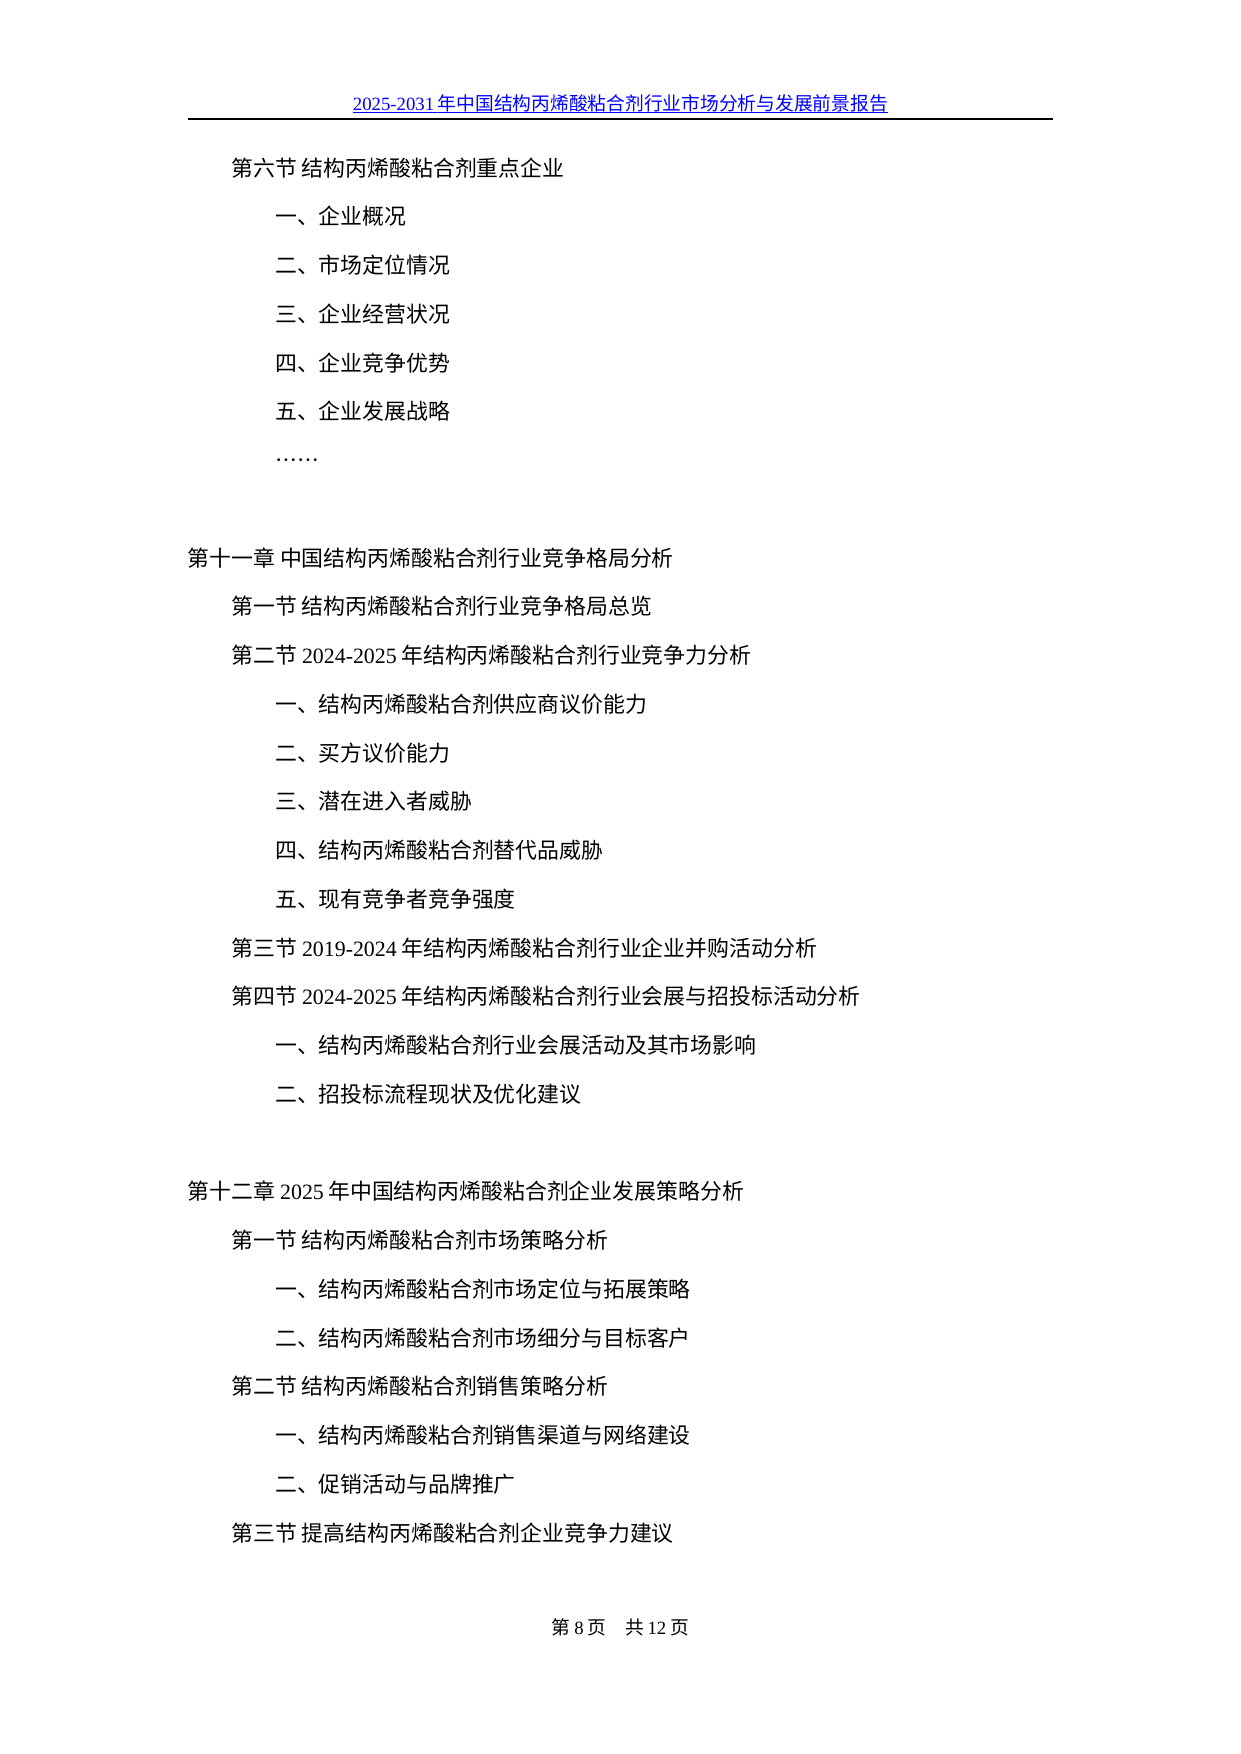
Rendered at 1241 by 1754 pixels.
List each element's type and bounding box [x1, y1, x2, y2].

text [187, 150, 1053, 1548]
